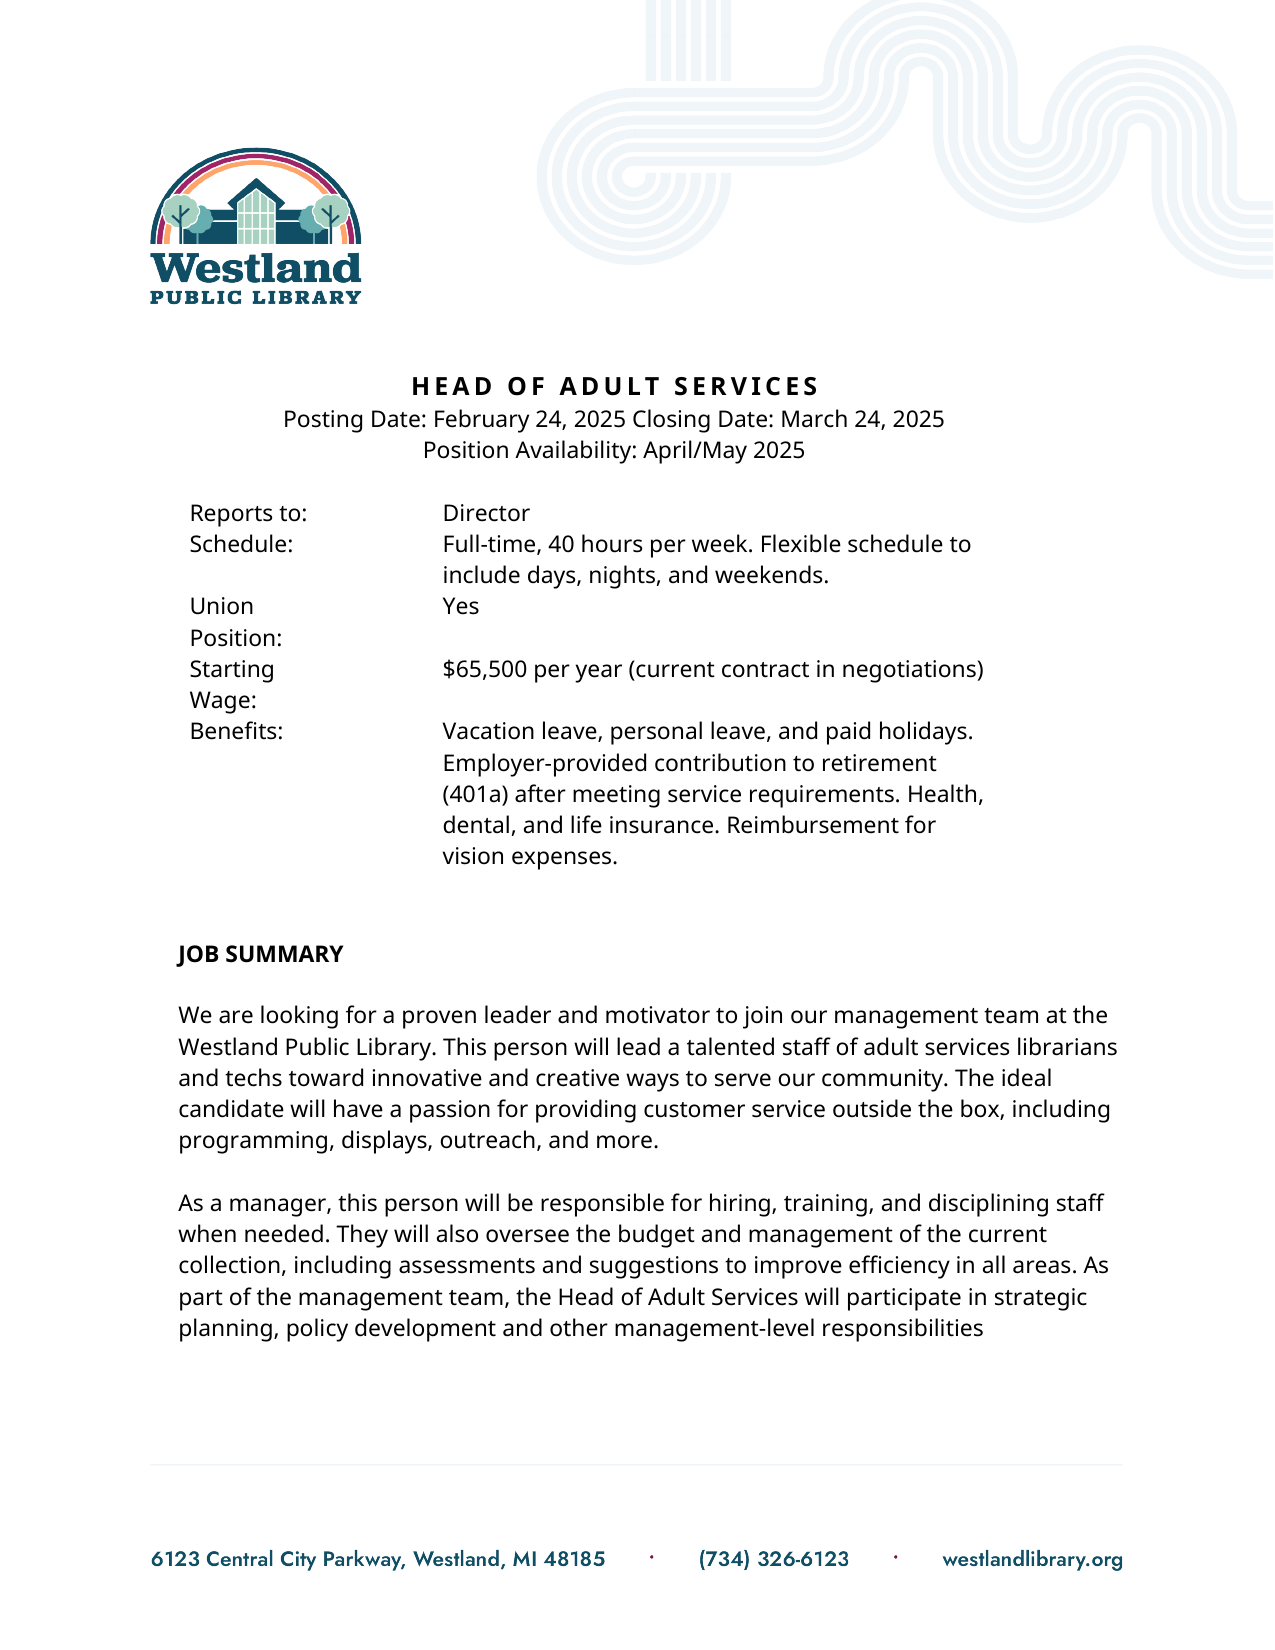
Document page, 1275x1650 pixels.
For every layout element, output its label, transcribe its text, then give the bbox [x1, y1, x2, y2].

table_cell Full-time, 40 hours per week. Flexible schedule to include days, nights, and weekends. [431, 528, 1087, 590]
table_header Director [431, 497, 1087, 528]
table_cell Benefits: [178, 715, 431, 872]
table_cell $65,500 per year (current contract in negotiations) [431, 653, 1087, 715]
text We are looking for a proven leader and motivator to join our management team at the Westland Public Library. This person will lead a talented staff of adult services librarians and techs toward innovative and creative ways to serve our community. The ideal candidate will have a passion for providing customer service outside the box, including programming, displays, outreach, and more. [178, 999, 1125, 1156]
text HEAD OF ADULT SERVICES [178, 369, 1050, 403]
picture [1, 1450, 1272, 1650]
text As a manager, this person will be responsible for hiring, training, and disciplining staff when needed. They will also oversee the budget and management of the current collection, including assessments and suggestions to improve efficiency in all areas. As part of the management team, the Head of Adult Services will participate in strategic planning, policy development and other management-level responsibilities [178, 1187, 1125, 1343]
table_cell Vacation leave, personal leave, and paid holidays. Employer-provided contribution to retirement (401a) after meeting service requirements. Health, dental, and life insurance. Reimbursement for vision expenses. [431, 715, 1087, 872]
table_cell Yes [431, 590, 1087, 653]
picture [1, 0, 1273, 311]
text Posting Date: February 24, 2025 Closing Date: March 24, 2025 Position Availability: April/May 2025 [178, 403, 1050, 465]
table_cell Union Position: [178, 590, 431, 653]
table_header Reports to: [178, 497, 431, 528]
table_cell Starting Wage: [178, 653, 431, 715]
table_cell Schedule: [178, 528, 431, 590]
subtitle JOB SUMMARY [178, 937, 1125, 969]
